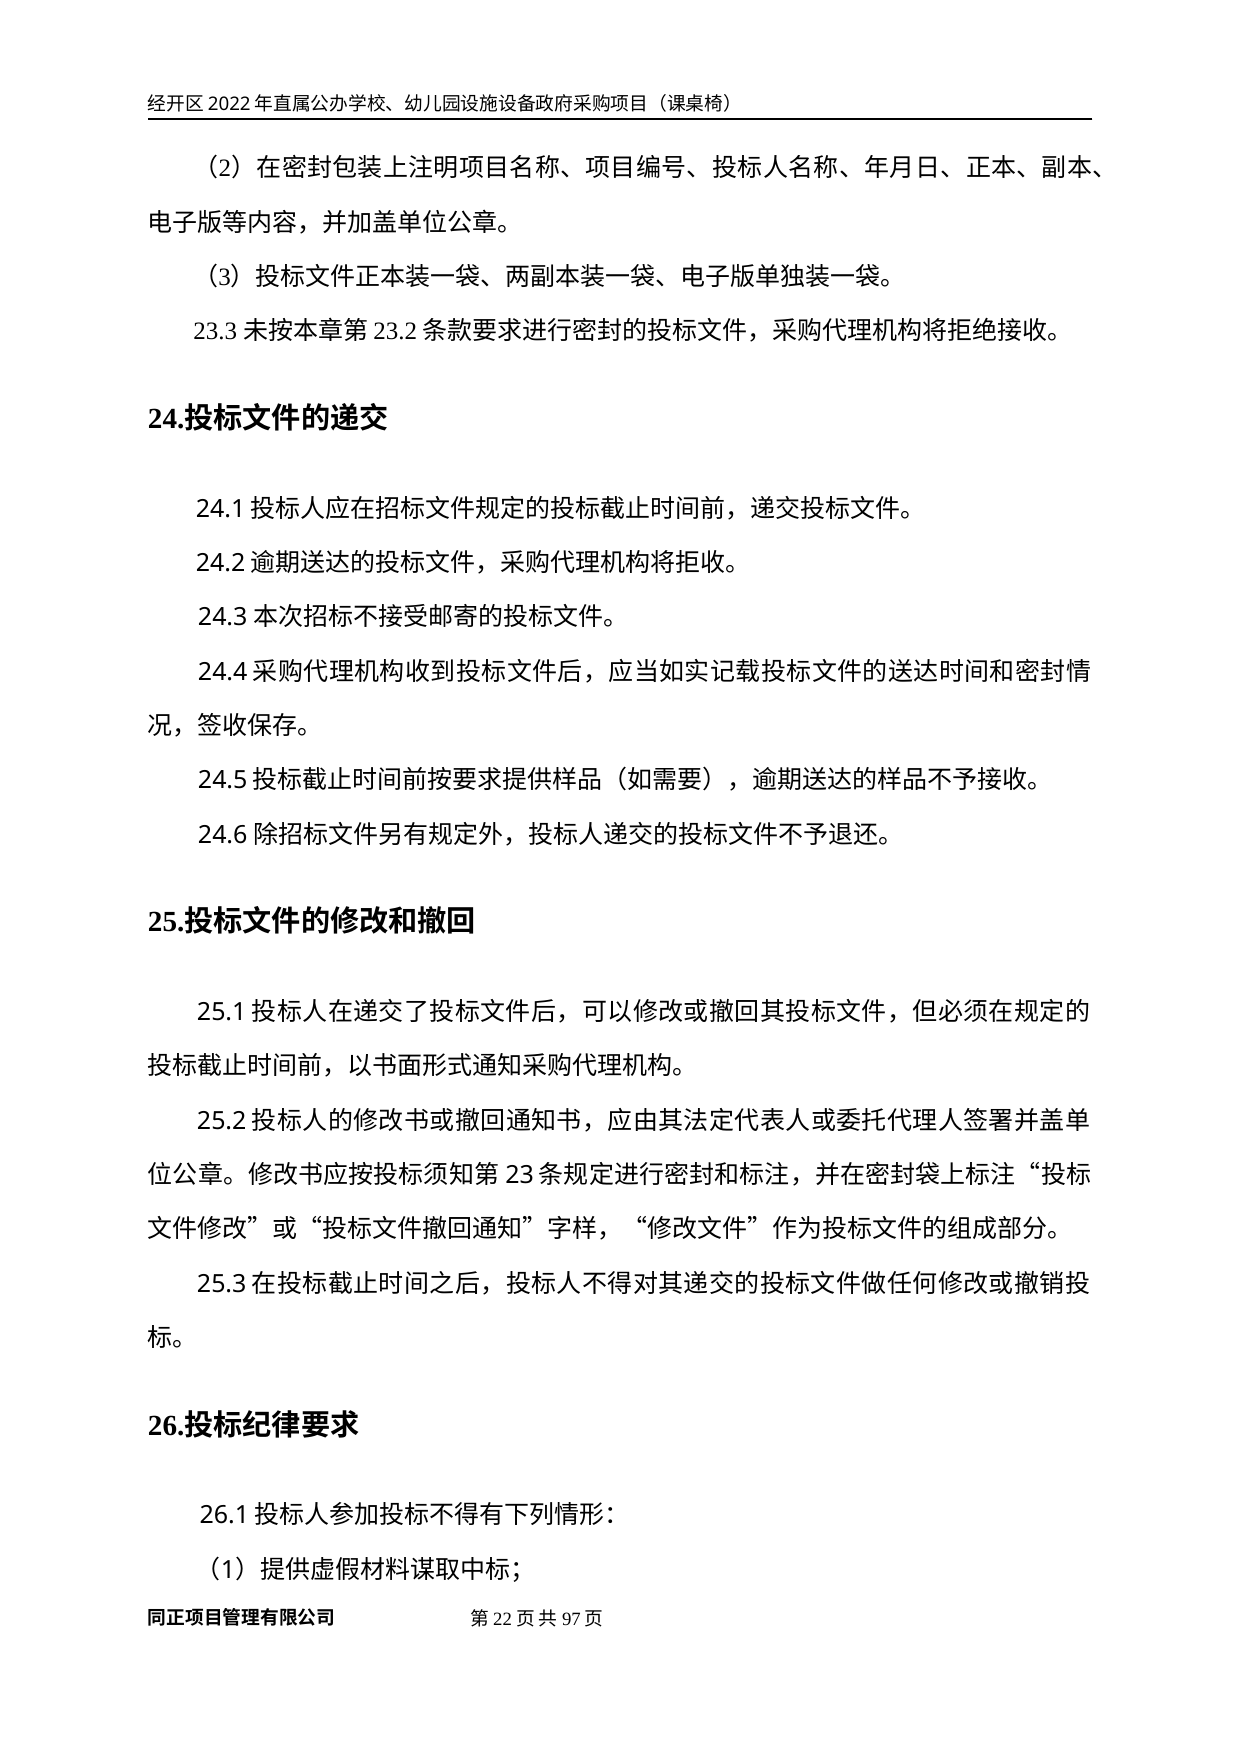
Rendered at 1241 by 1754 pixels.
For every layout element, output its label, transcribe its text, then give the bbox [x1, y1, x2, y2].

text 24.1投标人应在招标文件规定的投标截止时间前，递交投标文件。 [148, 488, 1092, 524]
text 24.3 本次招标不接受邮寄的投标文件。 [148, 597, 1092, 633]
text 24.6 除招标文件另有规定外，投标人递交的投标文件不予退还。 [148, 814, 1092, 851]
text 25.3在投标截止时间之后，投标人不得对其递交的投标文件做任何修改或撤销投标。 [148, 1263, 1092, 1354]
text 26.1投标人参加投标不得有下列情形： [148, 1495, 1092, 1531]
subtitle 25.投标文件的修改和撤回 [148, 898, 1092, 940]
subtitle 26.投标纪律要求 [148, 1401, 1092, 1443]
text （3）投标文件正本装一袋、两副本装一袋、电子版单独装一袋。 [148, 256, 1092, 293]
text 24.4采购代理机构收到投标文件后，应当如实记载投标文件的送达时间和密封情况，签收保存。 [148, 651, 1092, 742]
text （2）在密封包装上注明项目名称、项目编号、投标人名称、年月日、正本、副本、电子版等内容，并加盖单位公章。 [148, 148, 1092, 238]
text 24.5投标截止时间前按要求提供样品（如需要），逾期送达的样品不予接收。 [148, 760, 1092, 796]
text 25.1投标人在递交了投标文件后，可以修改或撤回其投标文件，但必须在规定的投标截止时间前，以书面形式通知采购代理机构。 [148, 991, 1092, 1082]
text （1）提供虚假材料谋取中标； [148, 1549, 1092, 1586]
text 24.2逾期送达的投标文件，采购代理机构将拒收。 [148, 542, 1092, 579]
text 23.3 未按本章第23.2条款要求进行密封的投标文件，采购代理机构将拒绝接收。 [148, 311, 1092, 347]
text 25.2投标人的修改书或撤回通知书，应由其法定代表人或委托代理人签署并盖单位公章。修改书应按投标须知第23条规定进行密封和标注，并在密封袋上标注“投标文件修改”或“投标文件撤回通知”字样，“修改文件”作为投标文件的组成部分。 [148, 1100, 1092, 1245]
subtitle 24.投标文件的递交 [148, 394, 1092, 437]
